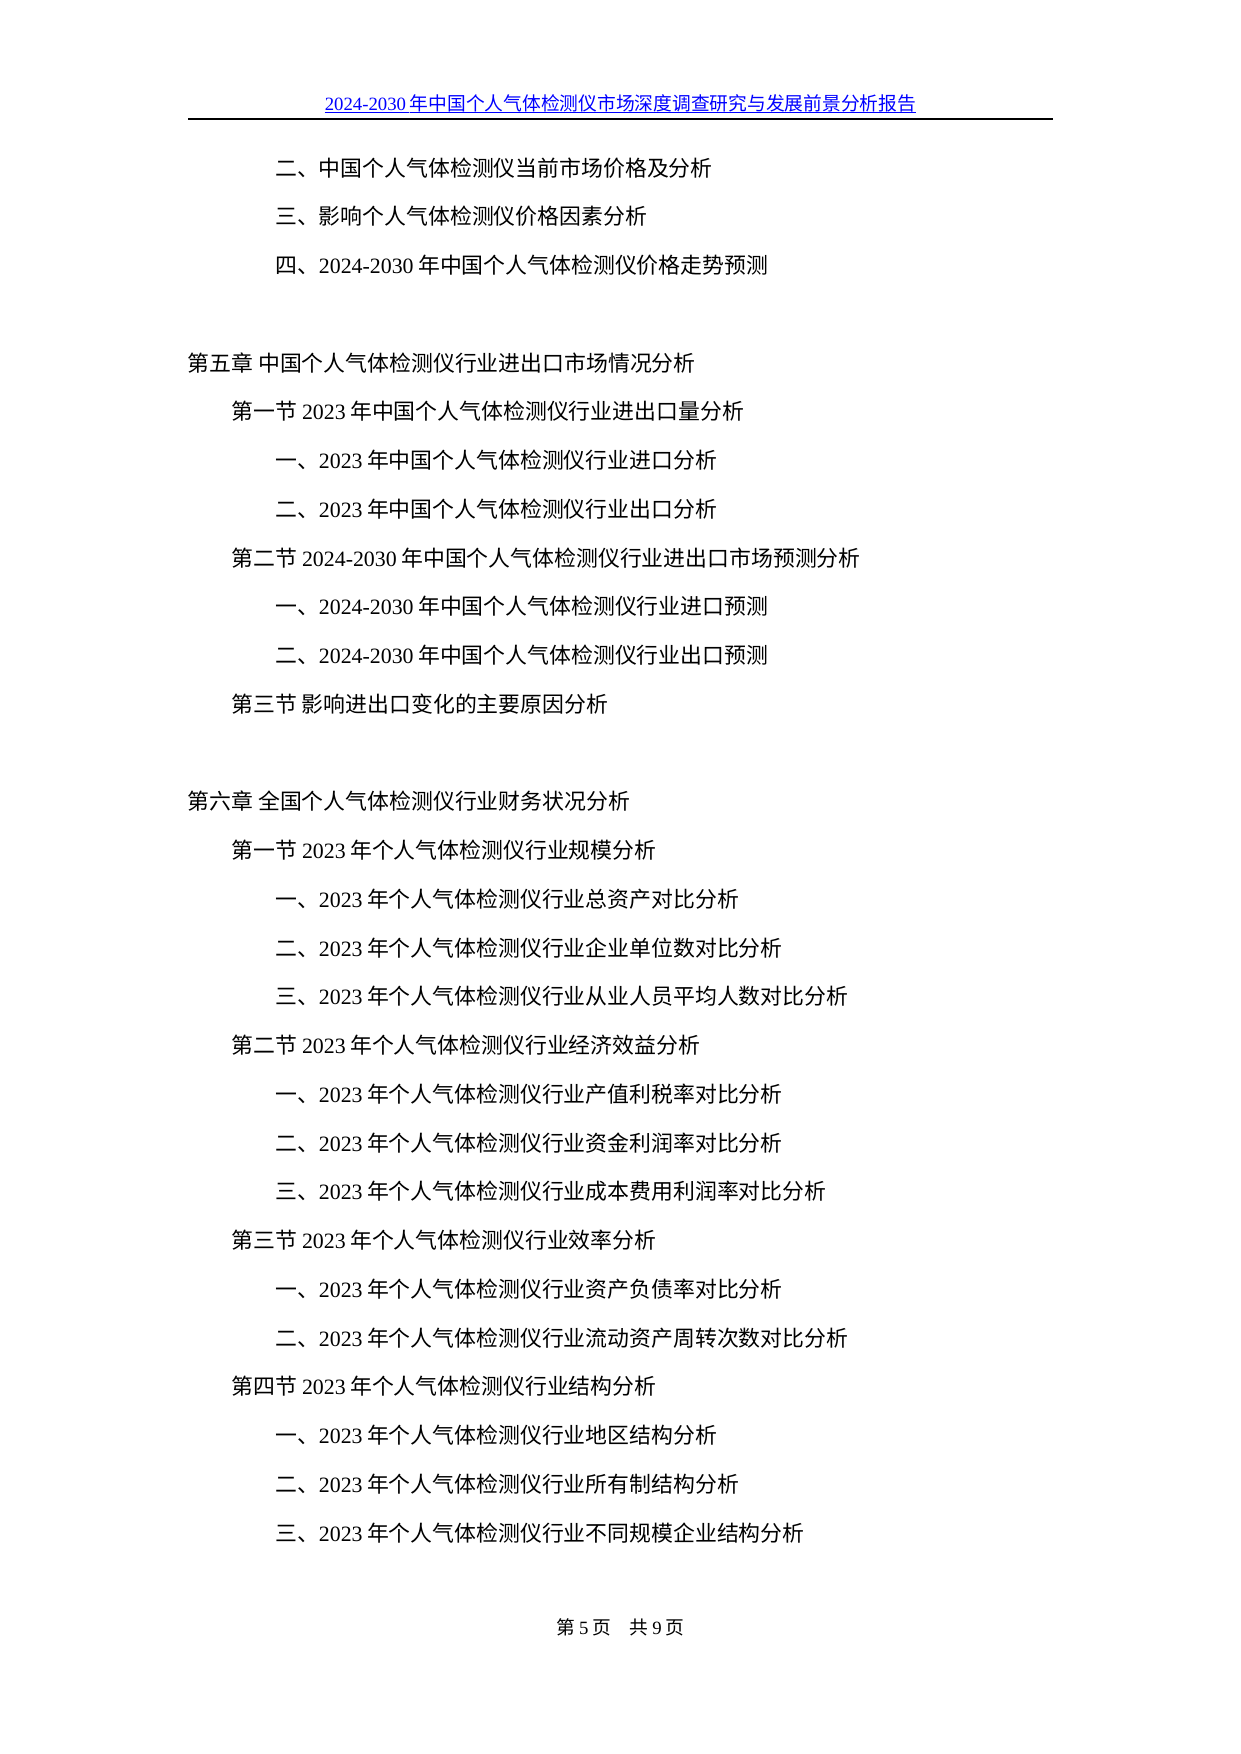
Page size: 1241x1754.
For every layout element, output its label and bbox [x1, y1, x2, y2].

text [187, 150, 1053, 1548]
